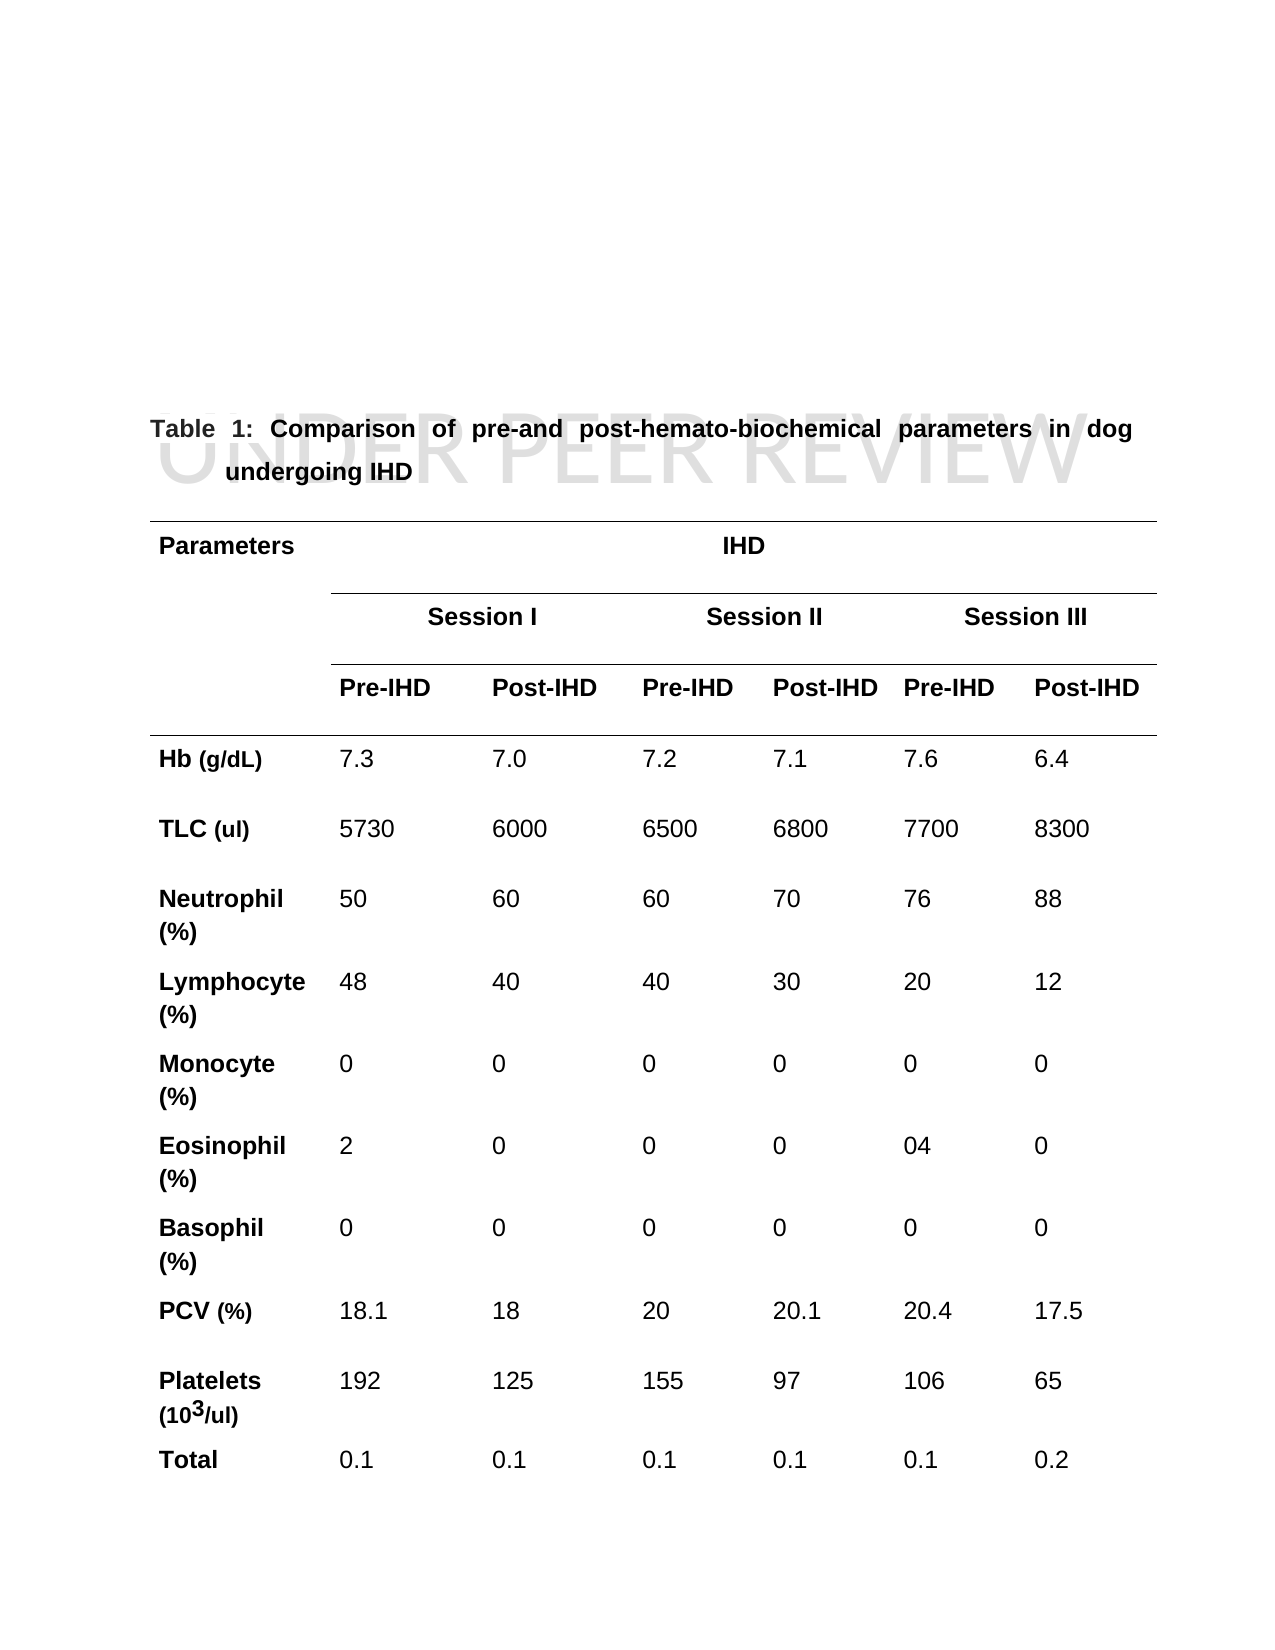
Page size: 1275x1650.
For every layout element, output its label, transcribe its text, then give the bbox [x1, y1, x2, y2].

table_cell 48 [331, 958, 483, 1041]
table_cell PCV (%) [150, 1288, 331, 1357]
table_cell 192 [331, 1358, 483, 1436]
table_cell 30 [764, 958, 895, 1041]
table_cell 0 [634, 1205, 764, 1287]
table_cell Monocyte (%) [150, 1041, 331, 1123]
table_cell 0 [634, 1041, 764, 1123]
table_cell Neutrophil (%) [150, 876, 331, 958]
table_cell 0 [634, 1123, 764, 1205]
table_cell Eosinophil (%) [150, 1123, 331, 1205]
table_cell 106 [895, 1358, 1026, 1436]
table_cell 40 [634, 958, 764, 1041]
table_cell Post-IHD [764, 665, 895, 735]
table_cell 125 [484, 1358, 634, 1436]
table_cell 6500 [634, 806, 764, 876]
table_cell 7.1 [764, 736, 895, 806]
table_cell 0 [764, 1123, 895, 1205]
table_cell 0.1 [895, 1436, 1026, 1500]
table_cell Post-IHD [484, 665, 634, 735]
table_cell Pre-IHD [331, 665, 483, 735]
table_cell 2 [331, 1123, 483, 1205]
table_cell 65 [1026, 1358, 1157, 1436]
table_cell Post-IHD [1026, 665, 1157, 735]
table_cell 0 [1026, 1205, 1157, 1287]
text Table 1: Comparison of pre-and post-hemato-biochemical parameters in dog undergoing IHD [150, 414, 1134, 486]
table_cell 0 [1026, 1041, 1157, 1123]
table_cell 12 [1026, 958, 1157, 1041]
table_cell Pre-IHD [895, 665, 1026, 735]
table_cell 0 [331, 1041, 483, 1123]
table_cell 8300 [1026, 806, 1157, 876]
table_cell Session II [634, 594, 895, 663]
table_cell 0 [764, 1041, 895, 1123]
table_cell 0.1 [484, 1436, 634, 1500]
table_header IHD [331, 522, 1157, 592]
table_cell 0 [764, 1205, 895, 1287]
table_cell 0 [484, 1123, 634, 1205]
table_cell 7.3 [331, 736, 483, 806]
table_cell 18 [484, 1288, 634, 1357]
table_cell 40 [484, 958, 634, 1041]
table_header Parameters [150, 522, 331, 735]
table_cell 60 [634, 876, 764, 958]
table_cell Session III [895, 594, 1157, 663]
table_cell 0 [895, 1041, 1026, 1123]
table_cell 6.4 [1026, 736, 1157, 806]
table_cell 0.1 [634, 1436, 764, 1500]
table_cell 7.6 [895, 736, 1026, 806]
table_cell TLC (ul) [150, 806, 331, 876]
table_cell 7.0 [484, 736, 634, 806]
table_cell 04 [895, 1123, 1026, 1205]
table_cell 20.4 [895, 1288, 1026, 1357]
table_cell 6800 [764, 806, 895, 876]
table_cell Basophil (%) [150, 1205, 331, 1287]
table_cell 97 [764, 1358, 895, 1436]
table_cell 0 [1026, 1123, 1157, 1205]
table_cell Platelets (103/ul) [150, 1358, 331, 1436]
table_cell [150, 1436, 331, 1500]
table_cell 0 [895, 1205, 1026, 1287]
table_cell Hb (g/dL) [150, 736, 331, 806]
table_cell 0 [484, 1205, 634, 1287]
table_cell 70 [764, 876, 895, 958]
table_cell 0.1 [764, 1436, 895, 1500]
table_cell 155 [634, 1358, 764, 1436]
table_cell 50 [331, 876, 483, 958]
table_cell 20 [634, 1288, 764, 1357]
table_cell 60 [484, 876, 634, 958]
table_cell 0.2 [1026, 1436, 1157, 1500]
table_cell Session I [331, 594, 634, 663]
table_cell Pre-IHD [634, 665, 764, 735]
table_cell 88 [1026, 876, 1157, 958]
table_cell 20 [895, 958, 1026, 1041]
table_cell 5730 [331, 806, 483, 876]
table_cell 18.1 [331, 1288, 483, 1357]
table_cell 0 [484, 1041, 634, 1123]
table_cell 0.1 [331, 1436, 483, 1500]
table_cell 7700 [895, 806, 1026, 876]
table_cell 0 [331, 1205, 483, 1287]
table_cell Lymphocyte (%) [150, 958, 331, 1041]
table_cell 20.1 [764, 1288, 895, 1357]
table_cell 7.2 [634, 736, 764, 806]
table_cell 76 [895, 876, 1026, 958]
table_cell 17.5 [1026, 1288, 1157, 1357]
table_cell 6000 [484, 806, 634, 876]
